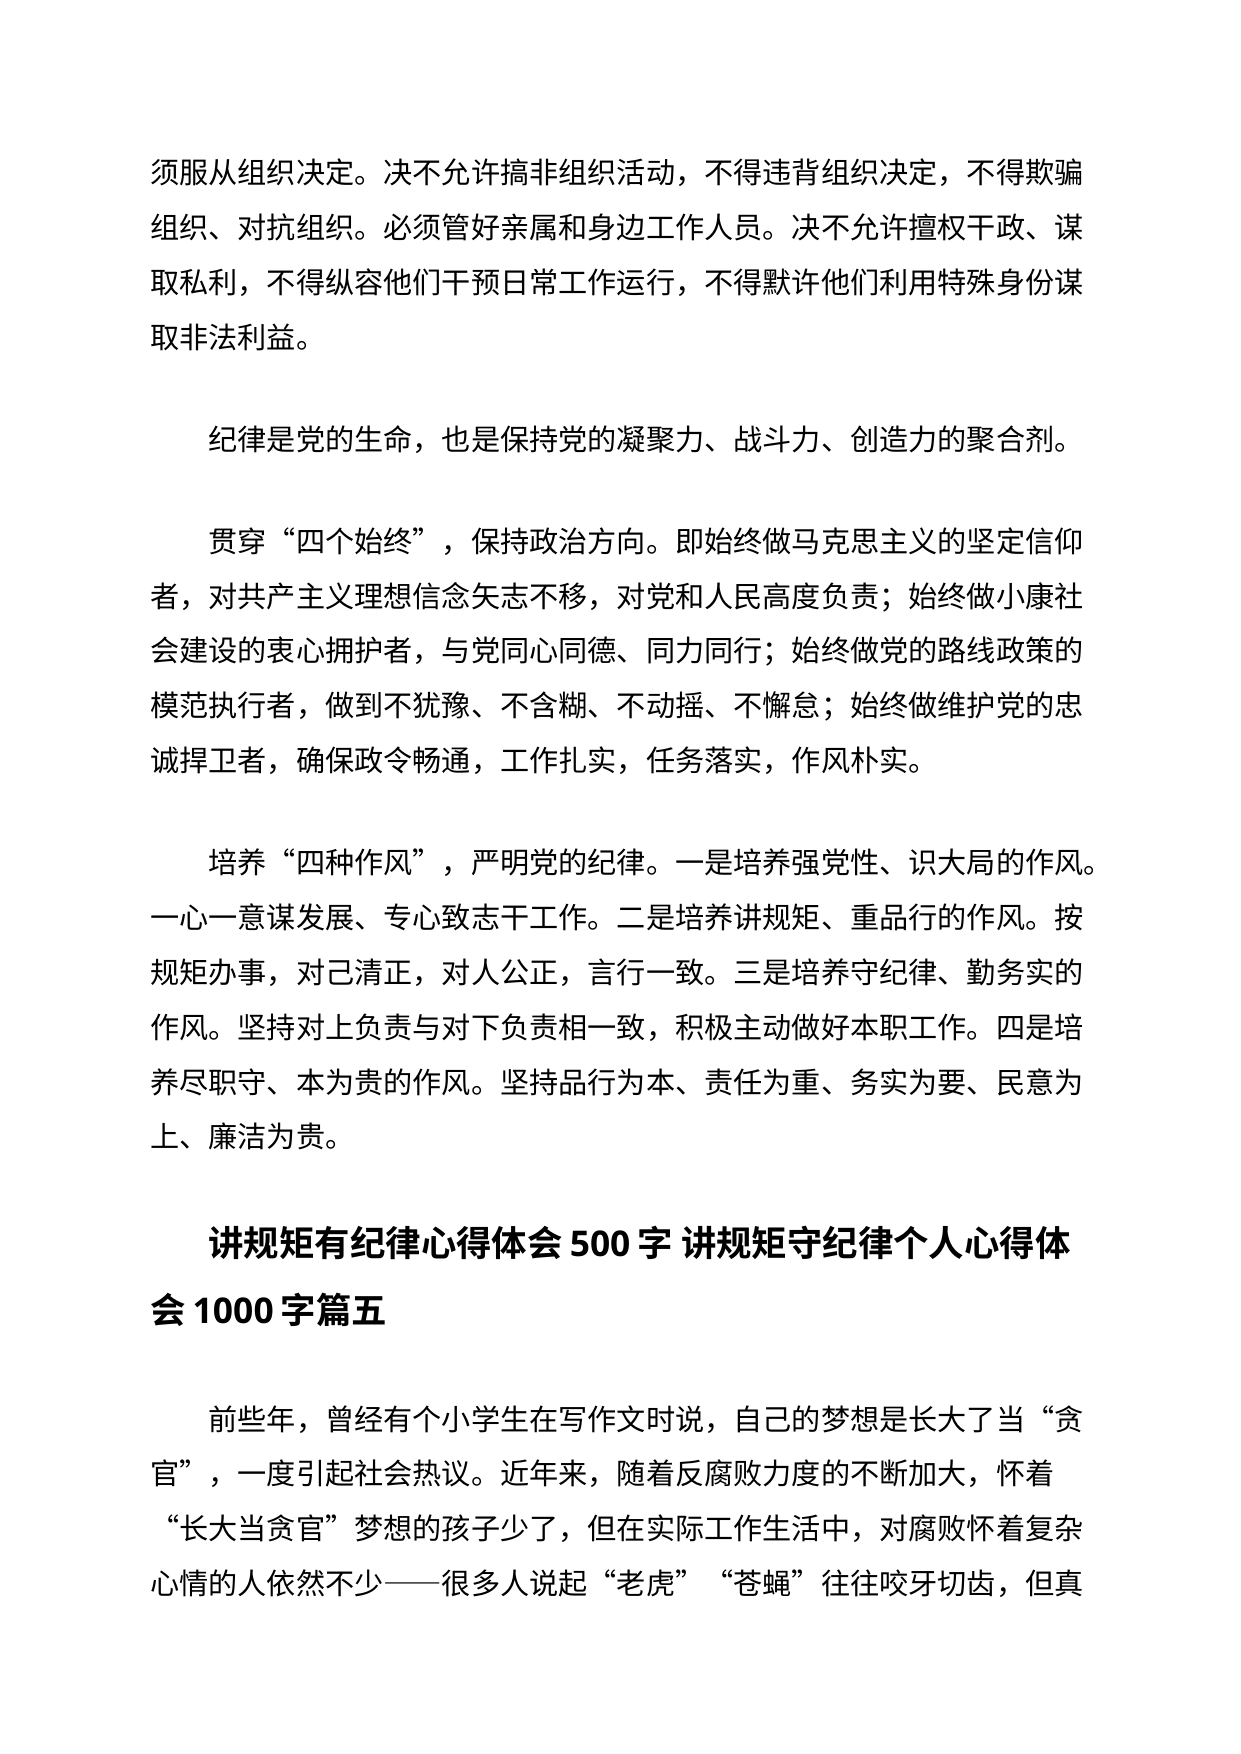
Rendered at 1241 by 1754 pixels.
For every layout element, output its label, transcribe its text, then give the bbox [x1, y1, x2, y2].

text 讲规矩有纪律心得体会500字 讲规矩守纪律个人心得体会1000字篇五 [150, 1216, 1090, 1334]
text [150, 150, 1090, 357]
text 纪律是党的生命，也是保持党的凝聚力、战斗力、创造力的聚合剂。 [150, 416, 1090, 459]
text 培养“四种作风”，严明党的纪律。一是培养强党性、识大局的作风。一心一意谋发展、专心致志干工作。二是培养讲规矩、重品行的作风。按规矩办事，对己清正，对人公正，言行一致。三是培养守纪律、勤务实的作风。坚持对上负责与对下负责相一致，积极主动做好本职工作。四是培养尽职守、本为贵的作风。坚持品行为本、责任为重、务实为要、民意为上、廉洁为贵。 [150, 839, 1090, 1156]
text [150, 1396, 1090, 1603]
text 贯穿“四个始终”，保持政治方向。即始终做马克思主义的坚定信仰者，对共产主义理想信念矢志不移，对党和人民高度负责；始终做小康社会建设的衷心拥护者，与党同心同德、同力同行；始终做党的路线政策的模范执行者，做到不犹豫、不含糊、不动摇、不懈怠；始终做维护党的忠诚捍卫者，确保政令畅通，工作扎实，任务落实，作风朴实。 [150, 518, 1090, 780]
